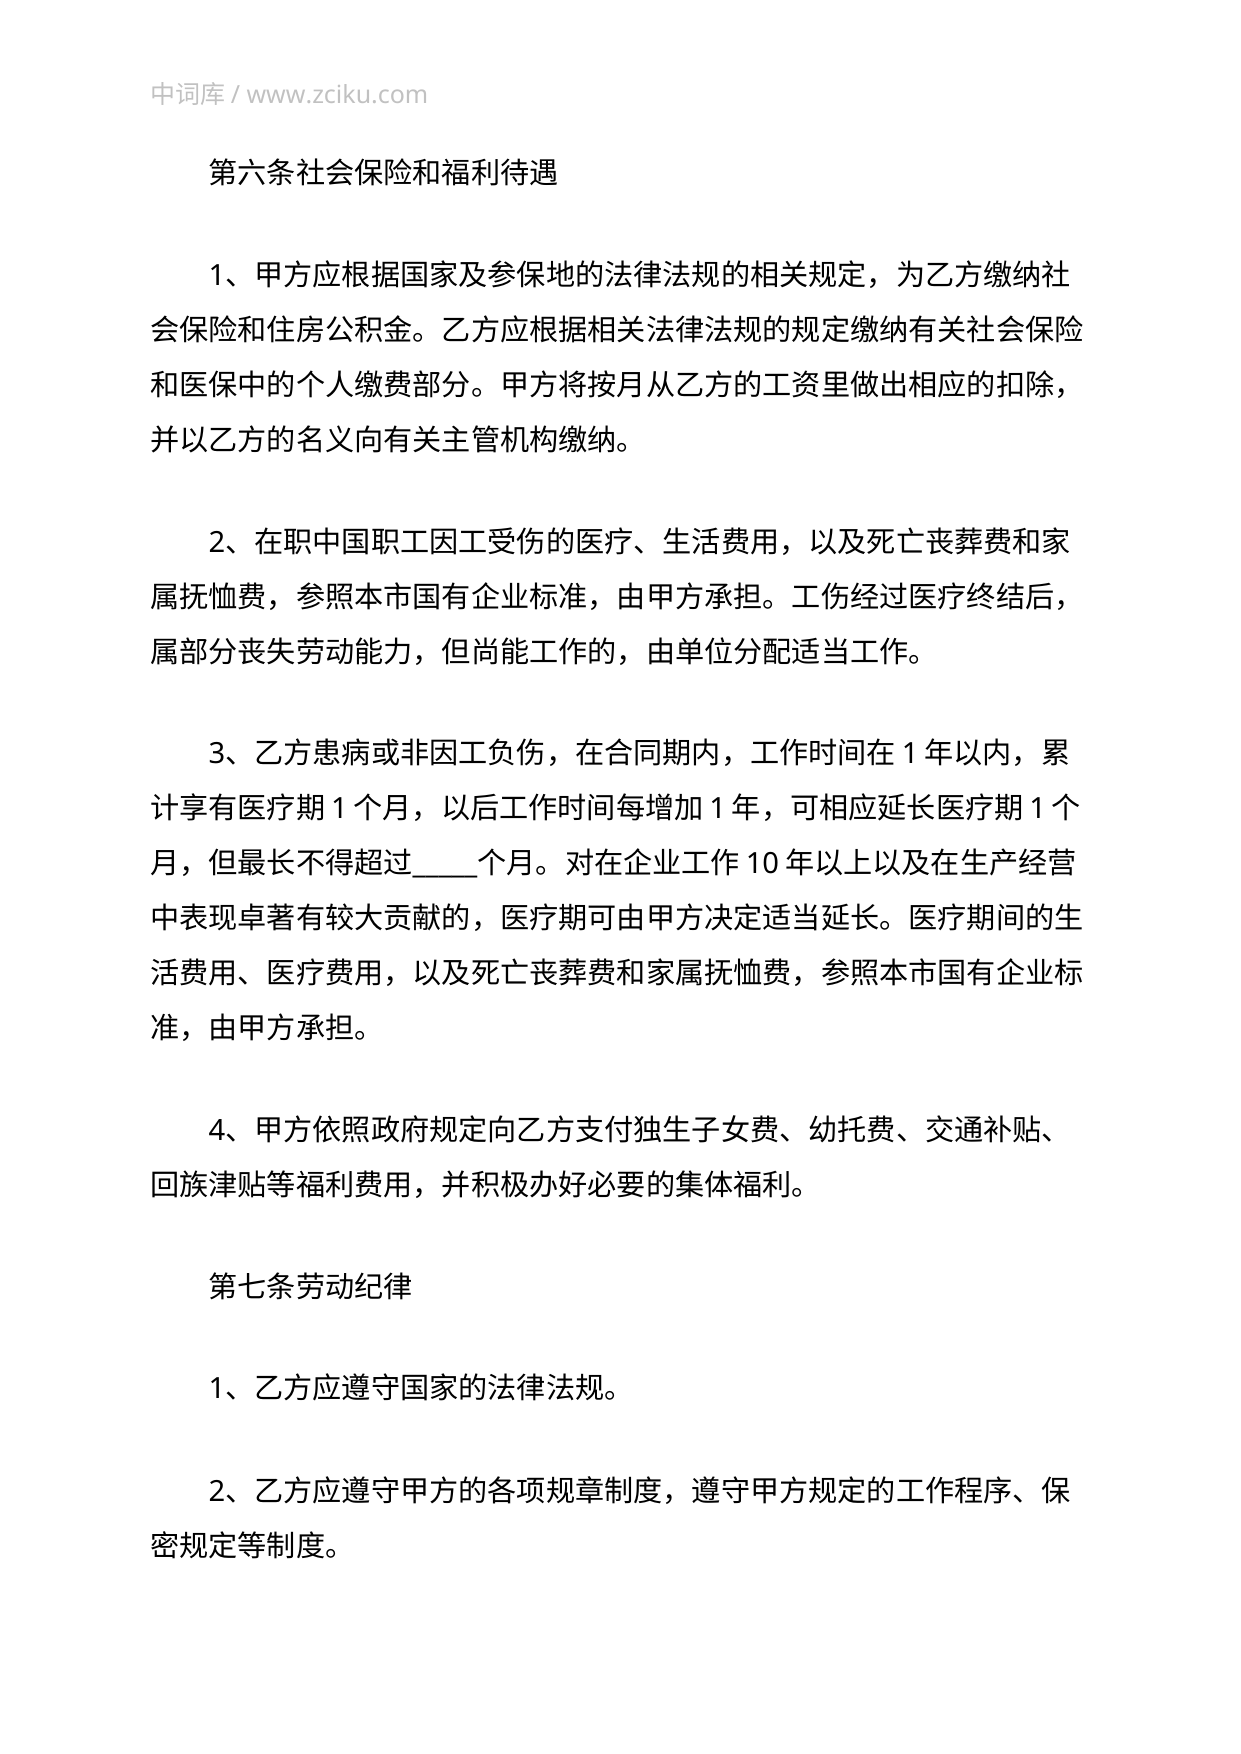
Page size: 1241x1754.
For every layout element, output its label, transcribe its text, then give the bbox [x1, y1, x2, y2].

text 3、乙方患病或非因工负伤，在合同期内，工作时间在1年以内，累计享有医疗期1个月，以后工作时间每增加1年，可相应延长医疗期1个月，但最长不得超过_____个月。对在企业工作10年以上以及在生产经营中表现卓著有较大贡献的，医疗期可由甲方决定适当延长。医疗期间的生活费用、医疗费用，以及死亡丧葬费和家属抚恤费，参照本市国有企业标准，由甲方承担。 [150, 730, 1090, 1047]
text 第六条社会保险和福利待遇 [150, 150, 1090, 192]
text 第七条劳动纪律 [150, 1263, 1090, 1306]
text 1、乙方应遵守国家的法律法规。 [150, 1365, 1090, 1407]
text 4、甲方依照政府规定向乙方支付独生子女费、幼托费、交通补贴、回族津贴等福利费用，并积极办好必要的集体福利。 [150, 1107, 1090, 1204]
text 2、乙方应遵守甲方的各项规章制度，遵守甲方规定的工作程序、保密规定等制度。 [150, 1467, 1090, 1564]
text 1、甲方应根据国家及参保地的法律法规的相关规定，为乙方缴纳社会保险和住房公积金。乙方应根据相关法律法规的规定缴纳有关社会保险和医保中的个人缴费部分。甲方将按月从乙方的工资里做出相应的扣除，并以乙方的名义向有关主管机构缴纳。 [150, 252, 1090, 459]
text 2、在职中国职工因工受伤的医疗、生活费用，以及死亡丧葬费和家属抚恤费，参照本市国有企业标准，由甲方承担。工伤经过医疗终结后，属部分丧失劳动能力，但尚能工作的，由单位分配适当工作。 [150, 518, 1090, 671]
